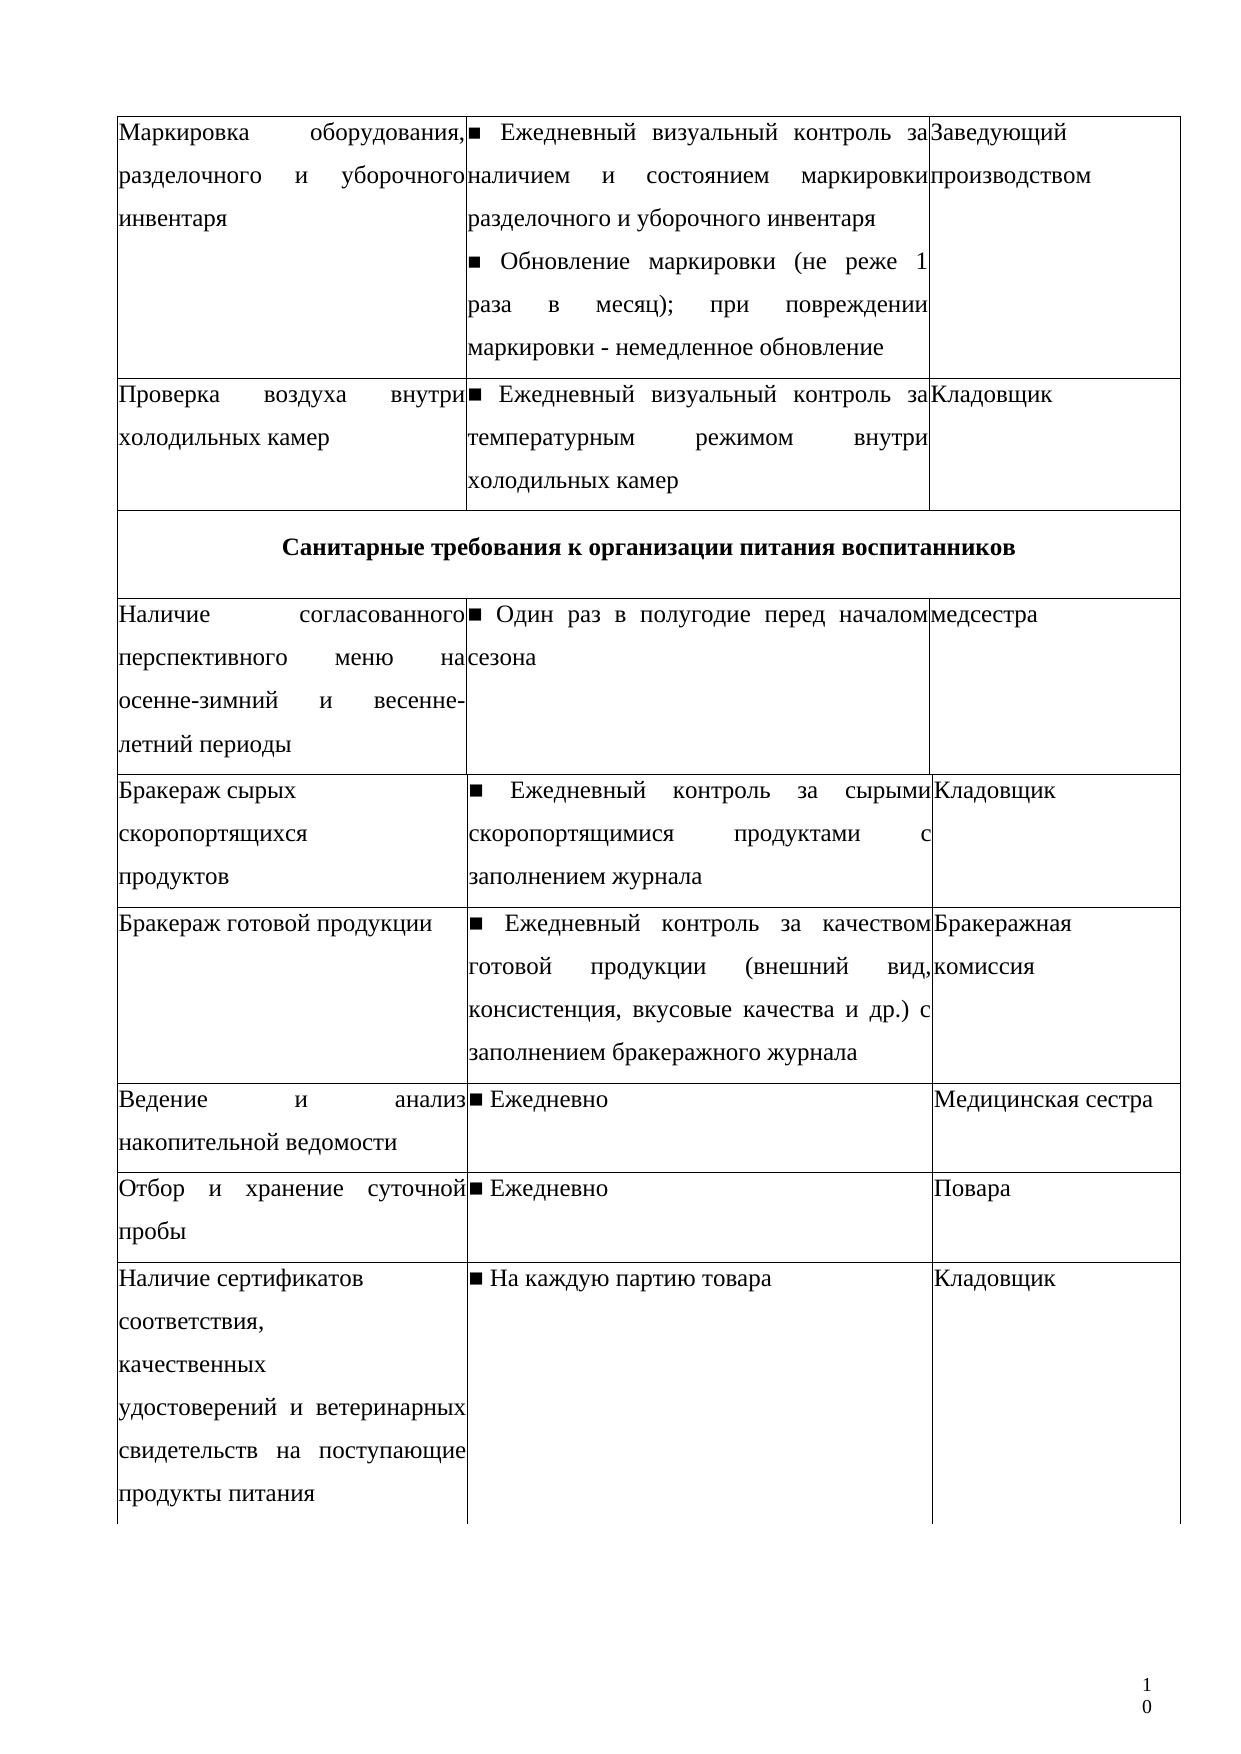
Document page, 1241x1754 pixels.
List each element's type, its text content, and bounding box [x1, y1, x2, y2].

table_cell Заведующий производством [930, 117, 1180, 378]
table_cell ■ Ежедневный визуальный контроль за температурным режимом внутри холодильных камер [467, 379, 929, 510]
table_cell Проверка воздуха внутри холодильных камер [118, 379, 466, 510]
table_cell Наличие сертификатов соответствия, качественных удостоверений и ветеринарных свидетельств на поступающие продукты питания [118, 1263, 467, 1524]
table_cell Бракераж сырых скоропортящихся продуктов [118, 775, 467, 907]
table_cell Кладовщик [930, 379, 1180, 510]
table_cell Маркировка оборудования, разделочного и уборочного инвентаря [118, 117, 466, 378]
table_cell Бракеражная комиссия [933, 908, 1180, 1083]
table_cell Наличие согласованного перспективного меню на осенне-зимний и весенне-летний периоды [118, 599, 466, 774]
table_cell Отбор и хранение суточной пробы [118, 1173, 467, 1262]
table_cell ■ Ежедневный контроль за сырыми скоропортящимися продуктами с заполнением журнала [468, 775, 932, 907]
table_cell Кладовщик [933, 775, 1180, 907]
table_cell Ежедневный визуальный контроль за наличием и состоянием маркировки разделочного и уборочного инвентаря Обновление маркировки (не реже 1 раза в месяц); при повреждении маркировки - немедленное обновление [467, 117, 929, 378]
table_cell Повара [933, 1173, 1180, 1262]
table_cell Бракераж готовой продукции [118, 908, 467, 1083]
table_cell Медицинская сестра [933, 1084, 1180, 1172]
table_cell Санитарные требования к организации питания воспитанников [118, 511, 1180, 598]
table_cell ■ Один раз в полугодие перед началом сезона [467, 599, 929, 774]
table_cell ■ Ежедневно [468, 1084, 932, 1172]
table_cell ■ Ежедневно [468, 1173, 932, 1262]
table_cell ■ Ежедневный контроль за качеством готовой продукции (внешний вид, консистенция, вкусовые качества и др.) с заполнением бракеражного журнала [468, 908, 932, 1083]
table_cell ■ На каждую партию товара [468, 1263, 932, 1524]
table_cell Кладовщик [933, 1263, 1180, 1524]
table_cell Ведение и анализ накопительной ведомости [118, 1084, 467, 1172]
table_cell медсестра [930, 599, 1180, 774]
